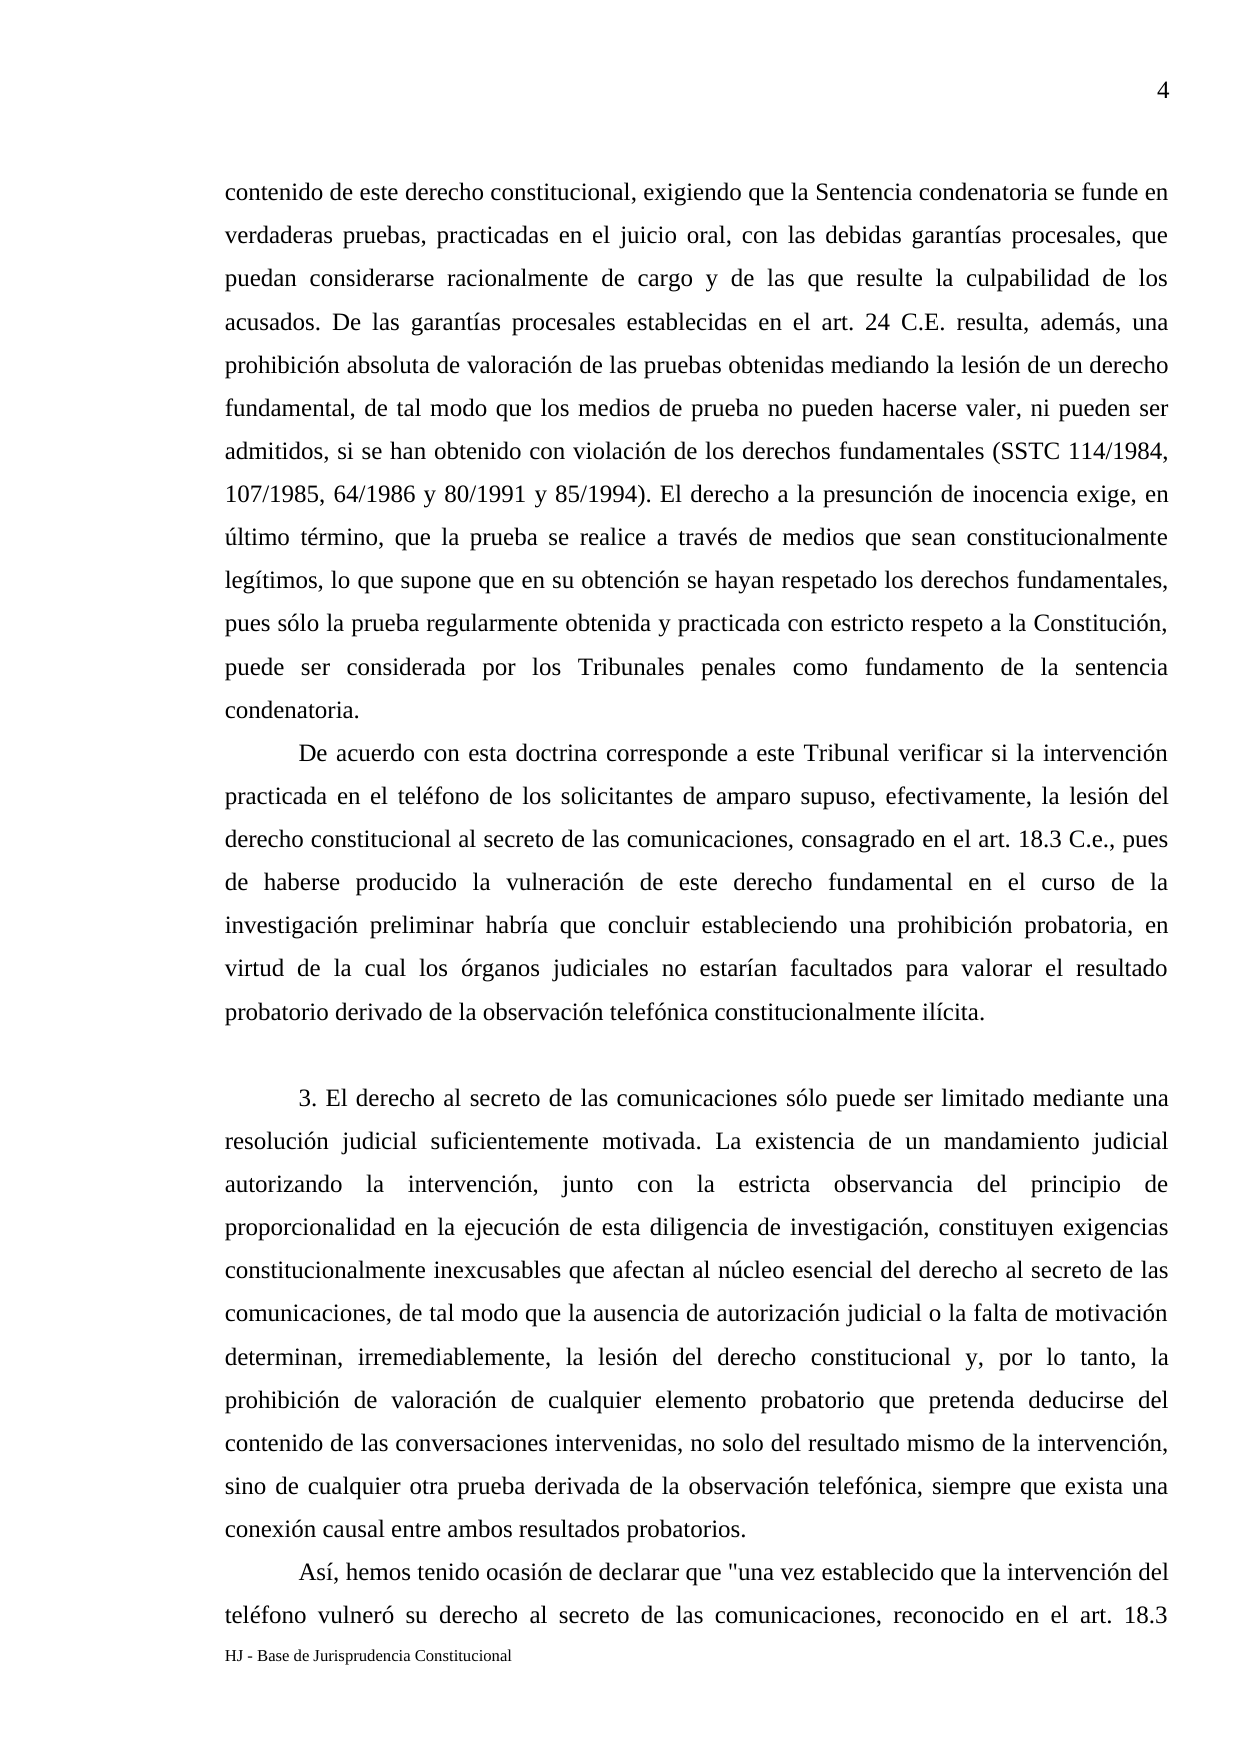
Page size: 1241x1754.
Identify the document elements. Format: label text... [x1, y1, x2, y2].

text 3. El derecho al secreto de las comunicaciones sólo puede ser limitado mediante una resolución judicial suficientemente motivada. La existencia de un mandamiento judicial autorizando la intervención, junto con la estricta observancia del principio de proporcionalidad en la ejecución de esta diligencia de investigación, constituyen exigencias constitucionalmente inexcusables que afectan al núcleo esencial del derecho al secreto de las comunicaciones, de tal modo que la ausencia de autorización judicial o la falta de motivación determinan, irremediablemente, la lesión del derecho constitucional y, por lo tanto, la prohibición de valoración de cualquier elemento probatorio que pretenda deducirse del contenido de las conversaciones intervenidas, no solo del resultado mismo de la intervención, sino de cualquier otra prueba derivada de la observación telefónica, siempre que exista una conexión causal entre ambos resultados probatorios. [224, 1083, 1169, 1543]
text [224, 1557, 1169, 1629]
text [224, 177, 1169, 723]
text De acuerdo con esta doctrina corresponde a este Tribunal verificar si la intervención practicada en el teléfono de los solicitantes de amparo supuso, efectivamente, la lesión del derecho constitucional al secreto de las comunicaciones, consagrado en el art. 18.3 C.e., pues de haberse producido la vulneración de este derecho fundamental en el curso de la investigación preliminar habría que concluir estableciendo una prohibición probatoria, en virtud de la cual los órganos judiciales no estarían facultados para valorar el resultado probatorio derivado de la observación telefónica constitucionalmente ilícita. [224, 738, 1169, 1025]
